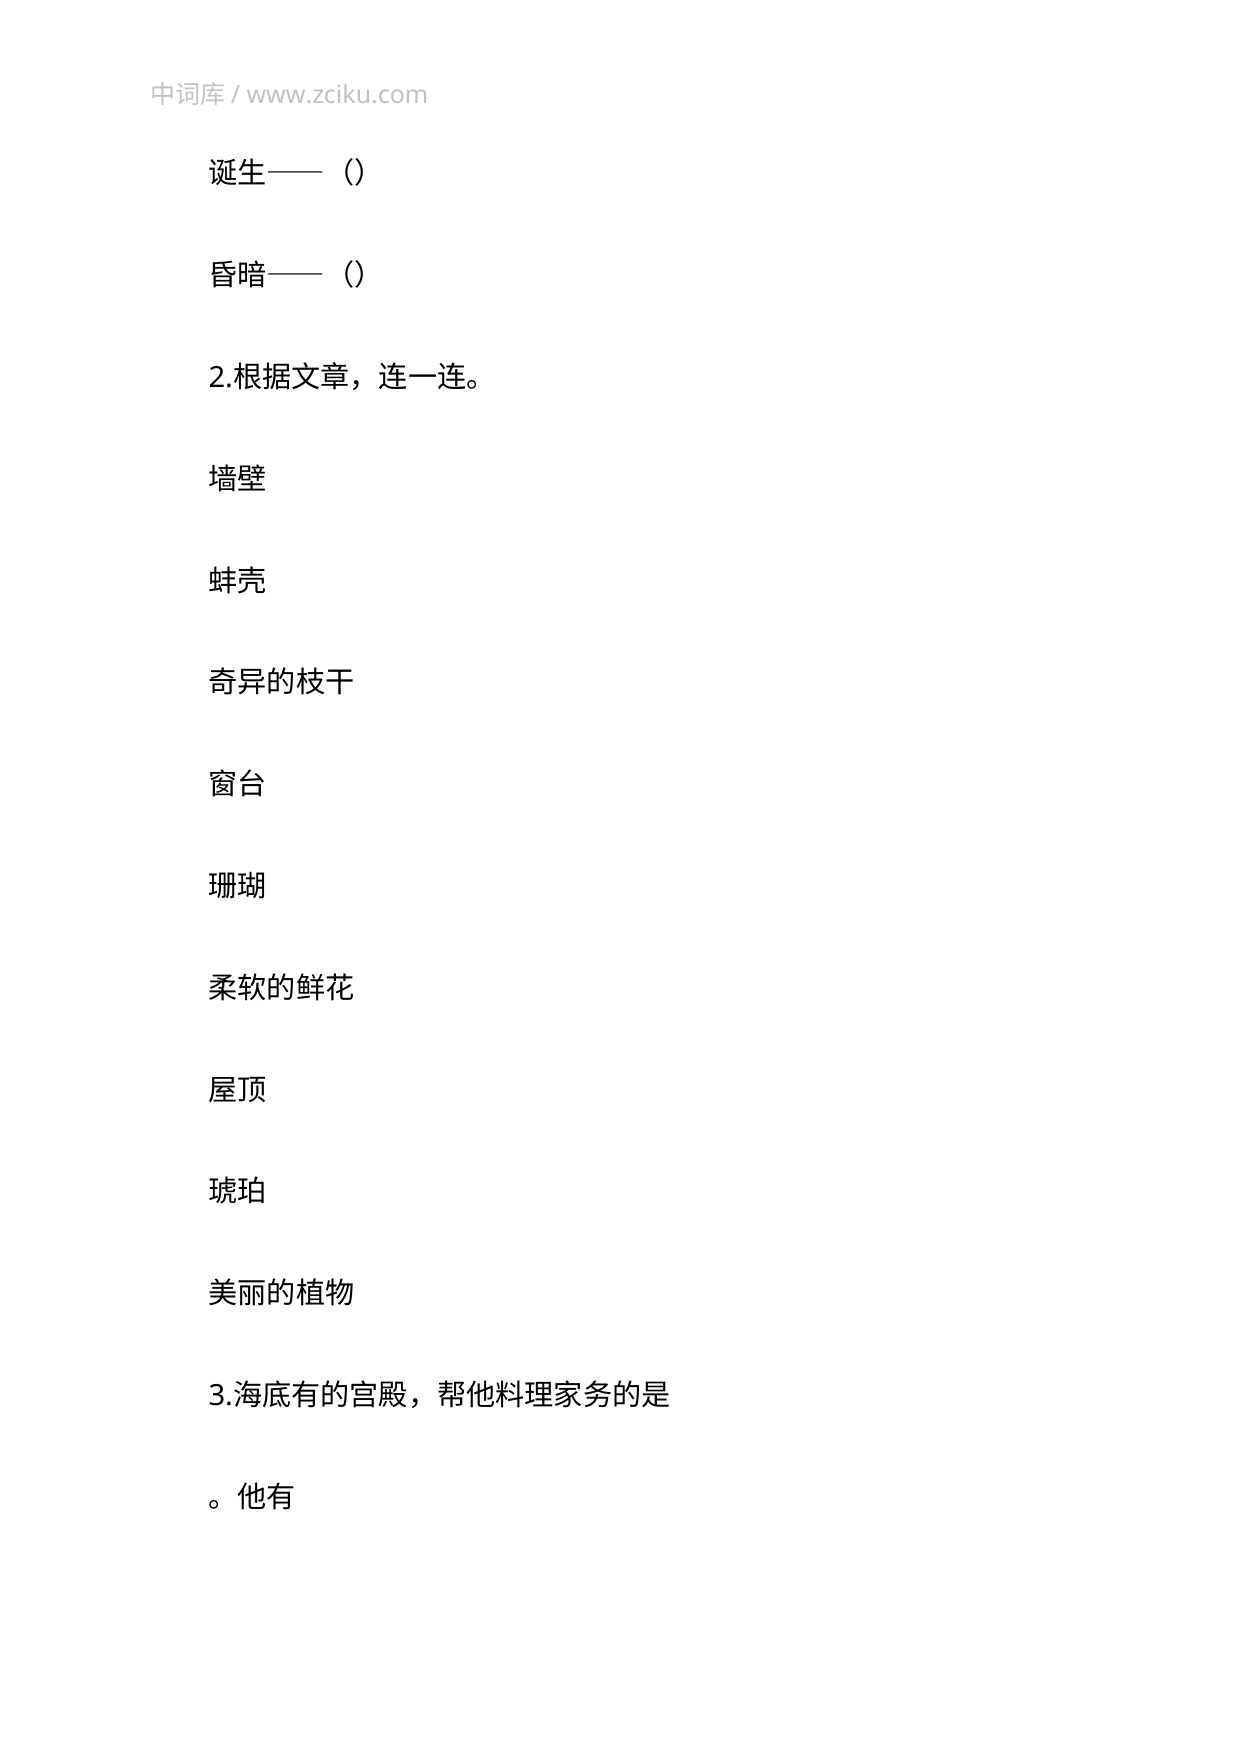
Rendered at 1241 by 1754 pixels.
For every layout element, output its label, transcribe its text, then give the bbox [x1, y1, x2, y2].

text 诞生——（） [150, 150, 1090, 192]
text 2.根据文章，连一连。 [150, 353, 1090, 396]
text 窗台 [150, 761, 1090, 803]
text 美丽的植物 [150, 1270, 1090, 1312]
text 琥珀 [150, 1168, 1090, 1210]
text 珊瑚 [150, 863, 1090, 905]
text 。他有 [150, 1473, 1090, 1516]
text 蚌壳 [150, 557, 1090, 599]
text 屋顶 [150, 1066, 1090, 1108]
text 墙壁 [150, 456, 1090, 498]
text 奇异的枝干 [150, 659, 1090, 701]
text 昏暗——（） [150, 252, 1090, 294]
text 柔软的鲜花 [150, 964, 1090, 1007]
text 3.海底有的宫殿，帮他料理家务的是 [150, 1371, 1090, 1414]
